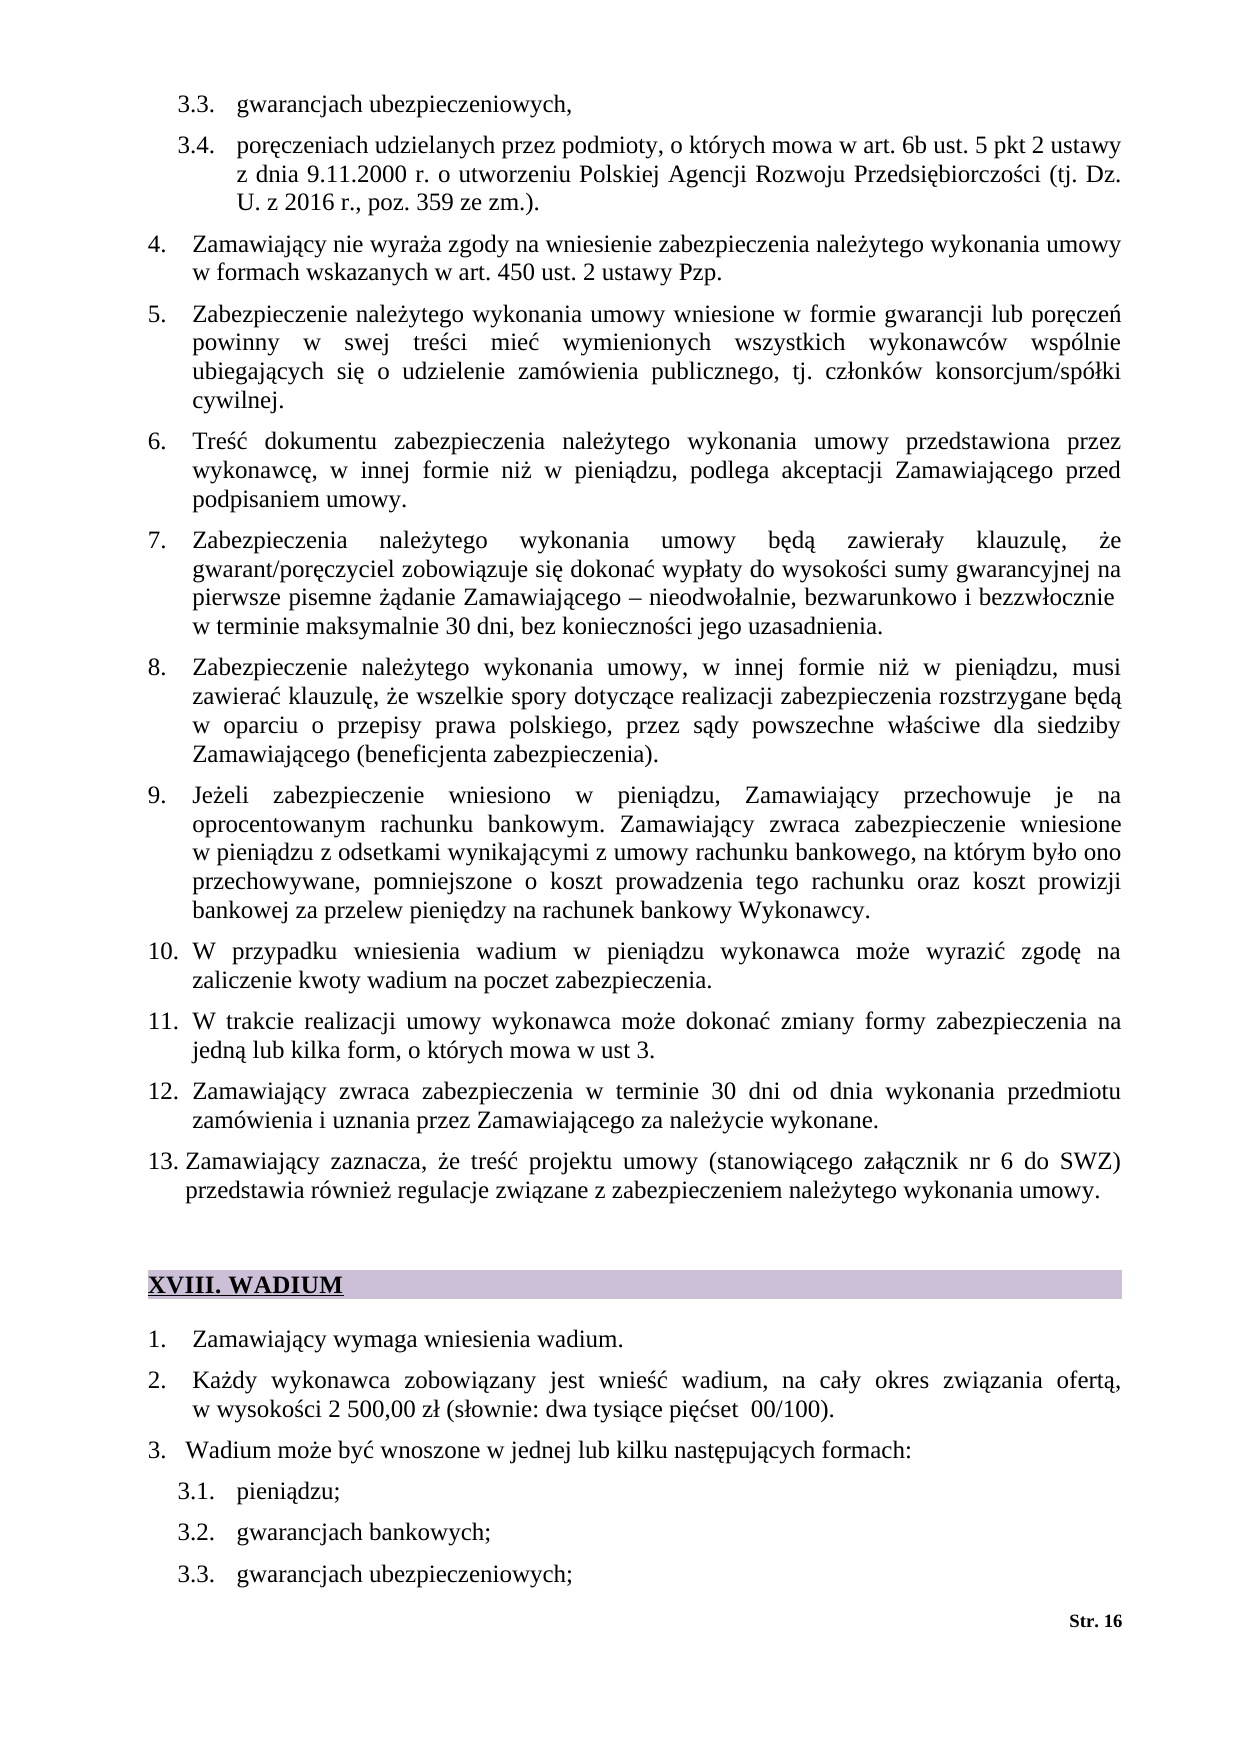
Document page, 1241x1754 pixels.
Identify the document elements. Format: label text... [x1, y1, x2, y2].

list gwarancjach bankowych; [177, 1517, 1122, 1546]
list Zabezpieczenia należytego wykonania umowy będą zawierały klauzulę, że gwarant/poręczyciel zobowiązuje się dokonać wypłaty do wysokości sumy gwarancyjnej na pierwsze pisemne żądanie Zamawiającego – nieodwołalnie, bezwarunkowo i bezzwłocznie w terminie maksymalnie 30 dni, bez konieczności jego uzasadnienia. [148, 525, 1122, 640]
list gwarancjach ubezpieczeniowych; [177, 1559, 1122, 1587]
list Zabezpieczenie należytego wykonania umowy wniesione w formie gwarancji lub poręczeń powinny w swej treści mieć wymienionych wszystkich wykonawców wspólnie ubiegających się o udzielenie zamówienia publicznego, tj. członków konsorcjum/spółki cywilnej. [148, 299, 1122, 414]
list Wadium może być wnoszone w jednej lub kilku następujących formach: [148, 1435, 1122, 1464]
list Zamawiający zwraca zabezpieczenia w terminie 30 dni od dnia wykonania przedmiotu zamówienia i uznania przez Zamawiającego za należycie wykonane. [148, 1076, 1122, 1134]
list Zamawiający zaznacza, że treść projektu umowy (stanowiącego załącznik nr 6 do SWZ) przedstawia również regulacje związane z zabezpieczeniem należytego wykonania umowy. [148, 1146, 1122, 1204]
subtitle XVIII. WADIUM [148, 1270, 1122, 1299]
list Jeżeli zabezpieczenie wniesiono w pieniądzu, Zamawiający przechowuje je na oprocentowanym rachunku bankowym. Zamawiający zwraca zabezpieczenie wniesione w pieniądzu z odsetkami wynikającymi z umowy rachunku bankowego, na którym było ono przechowywane, pomniejszone o koszt prowadzenia tego rachunku oraz koszt prowizji bankowej za przelew pieniędzy na rachunek bankowy Wykonawcy. [148, 780, 1122, 924]
list Zabezpieczenie należytego wykonania umowy, w innej formie niż w pieniądzu, musi zawierać klauzulę, że wszelkie spory dotyczące realizacji zabezpieczenia rozstrzygane będą w oparciu o przepisy prawa polskiego, przez sądy powszechne właściwe dla siedziby Zamawiającego (beneficjenta zabezpieczenia). [148, 652, 1122, 767]
list W przypadku wniesienia wadium w pieniądzu wykonawca może wyrazić zgodę na zaliczenie kwoty wadium na poczet zabezpieczenia. [148, 936, 1122, 994]
list Zamawiający wymaga wniesienia wadium. [148, 1324, 1122, 1352]
list Zamawiający nie wyraża zgody na wniesienie zabezpieczenia należytego wykonania umowy w formach wskazanych w art. 450 ust. 2 ustawy Pzp. [148, 229, 1122, 286]
list pieniądzu; [177, 1476, 1122, 1505]
list W trakcie realizacji umowy wykonawca może dokonać zmiany formy zabezpieczenia na jedną lub kilka form, o których mowa w ust 3. [148, 1006, 1122, 1064]
list Treść dokumentu zabezpieczenia należytego wykonania umowy przedstawiona przez wykonawcę, w innej formie niż w pieniądzu, podlega akceptacji Zamawiającego przed podpisaniem umowy. [148, 426, 1122, 512]
list gwarancjach ubezpieczeniowych, [177, 89, 1122, 117]
list poręczeniach udzielanych przez podmioty, o których mowa w art. 6b ust. 5 pkt 2 ustawy z dnia 9.11.2000 r. o utworzeniu Polskiej Agencji Rozwoju Przedsiębiorczości (tj. Dz. U. z 2016 r., poz. 359 ze zm.). [177, 130, 1122, 216]
list Każdy wykonawca zobowiązany jest wnieść wadium, na cały okres związania ofertą, w wysokości 2 500,00 zł (słownie: dwa tysiące pięćset 00/100). [148, 1365, 1122, 1422]
